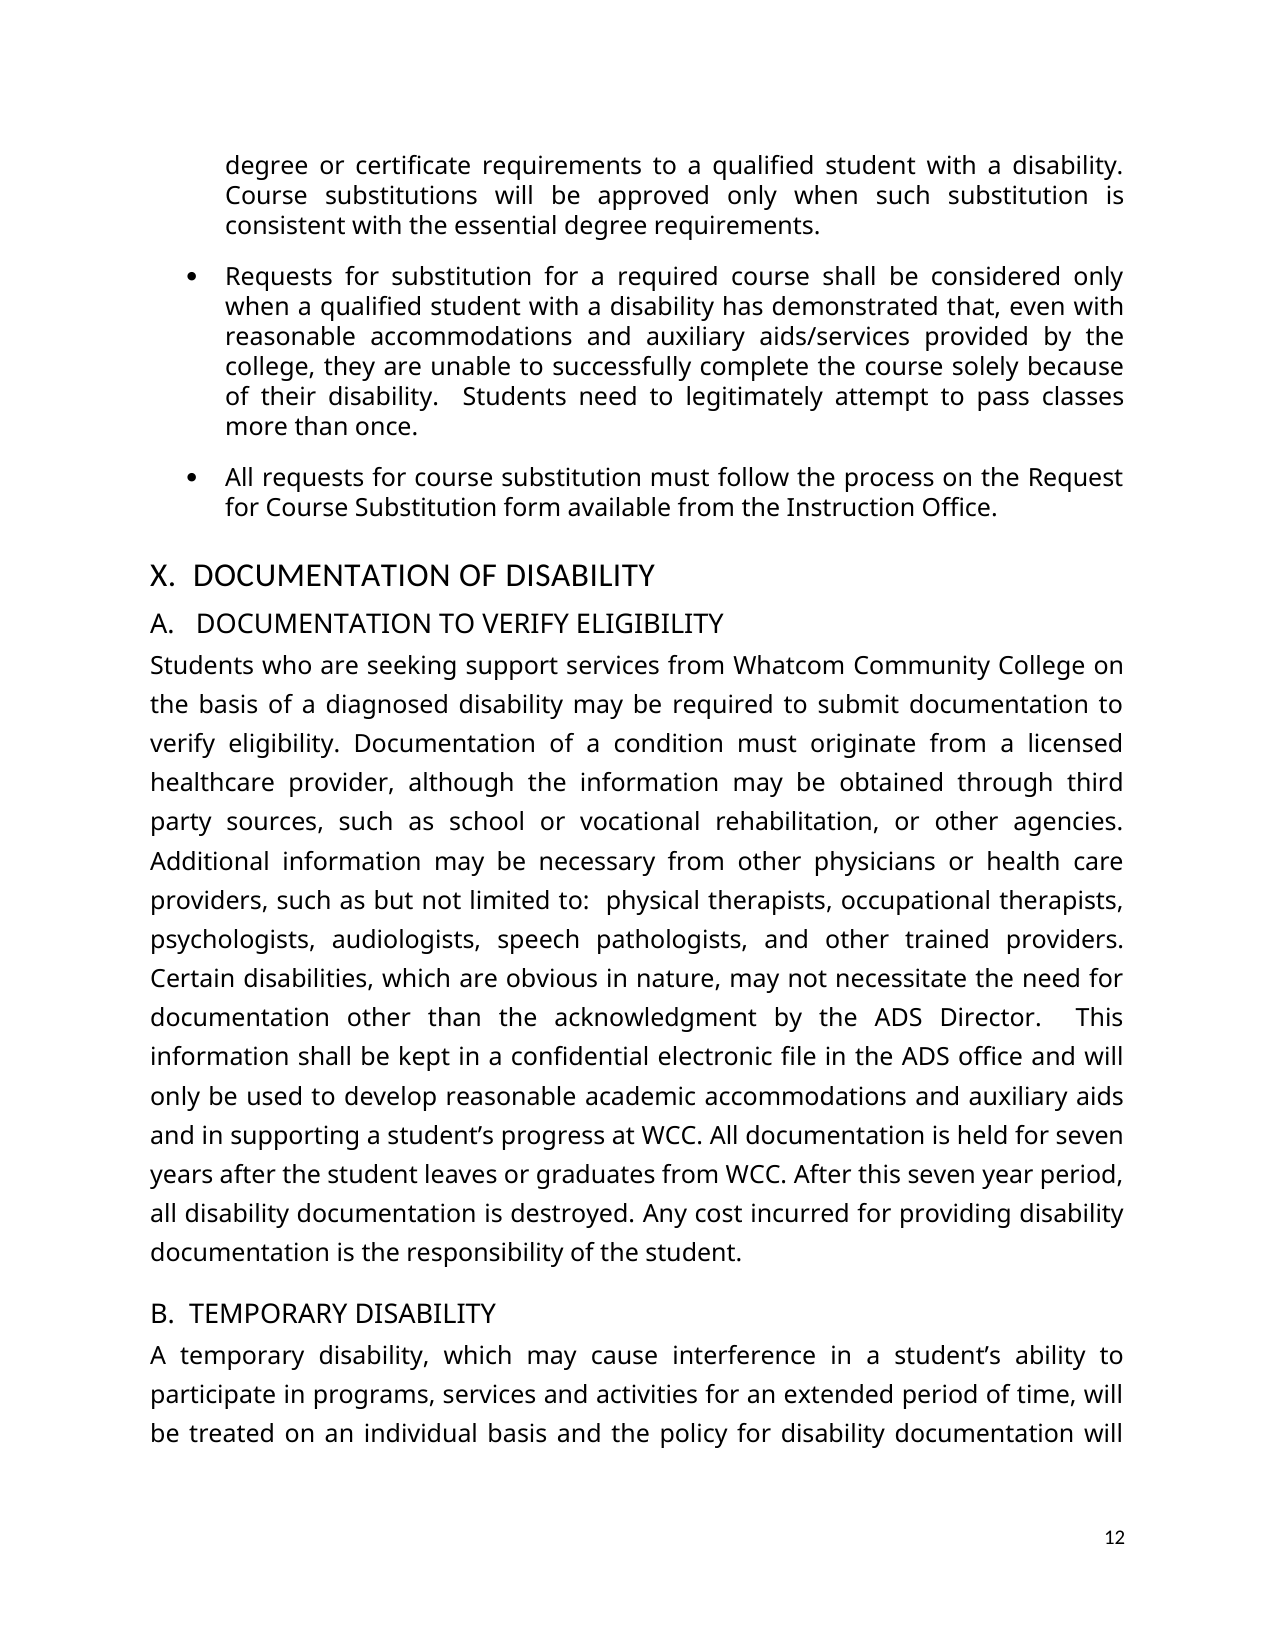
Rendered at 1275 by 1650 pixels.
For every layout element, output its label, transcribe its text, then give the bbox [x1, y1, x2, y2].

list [187, 150, 1125, 240]
subtitle X. DOCUMENTATION OF DISABILITY [150, 554, 1125, 595]
text Students who are seeking support services from Whatcom Community College on the basis of a diagnosed disability may be required to submit documentation to verify eligibility. Documentation of a condition must originate from a licensed healthcare provider, although the information may be obtained through third party sources, such as school or vocational rehabilitation, or other agencies. Additional information may be necessary from other physicians or health care providers, such as but not limited to: physical therapists, occupational therapists, psychologists, audiologists, speech pathologists, and other trained providers. Certain disabilities, which are obvious in nature, may not necessitate the need for documentation other than the acknowledgment by the ADS Director. This information shall be kept in a confidential electronic file in the ADS office and will only be used to develop reasonable academic accommodations and auxiliary aids and in supporting a student’s progress at . All documentation is held for seven years after the student leaves or graduates from WCC. After this seven year period, all disability documentation is destroyed. Any cost incurred for providing disability documentation is the responsibility of the student. [150, 647, 1125, 1269]
list Requests for substitution for a required course shall be considered only when a qualified student with a disability has demonstrated that, even with reasonable accommodations and auxiliary aids/services provided by the college, they are unable to successfully complete the course solely because of their disability. Students need to legitimately attempt to pass classes more than once. [187, 261, 1125, 442]
subtitle A. Documentation to verify eligibility [150, 605, 1125, 642]
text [150, 1337, 1125, 1450]
subtitle B. Temporary Disability [150, 1295, 1125, 1332]
list All requests for course substitution must follow the process on the Request for Course Substitution form available from the Instruction Office. [187, 463, 1125, 523]
